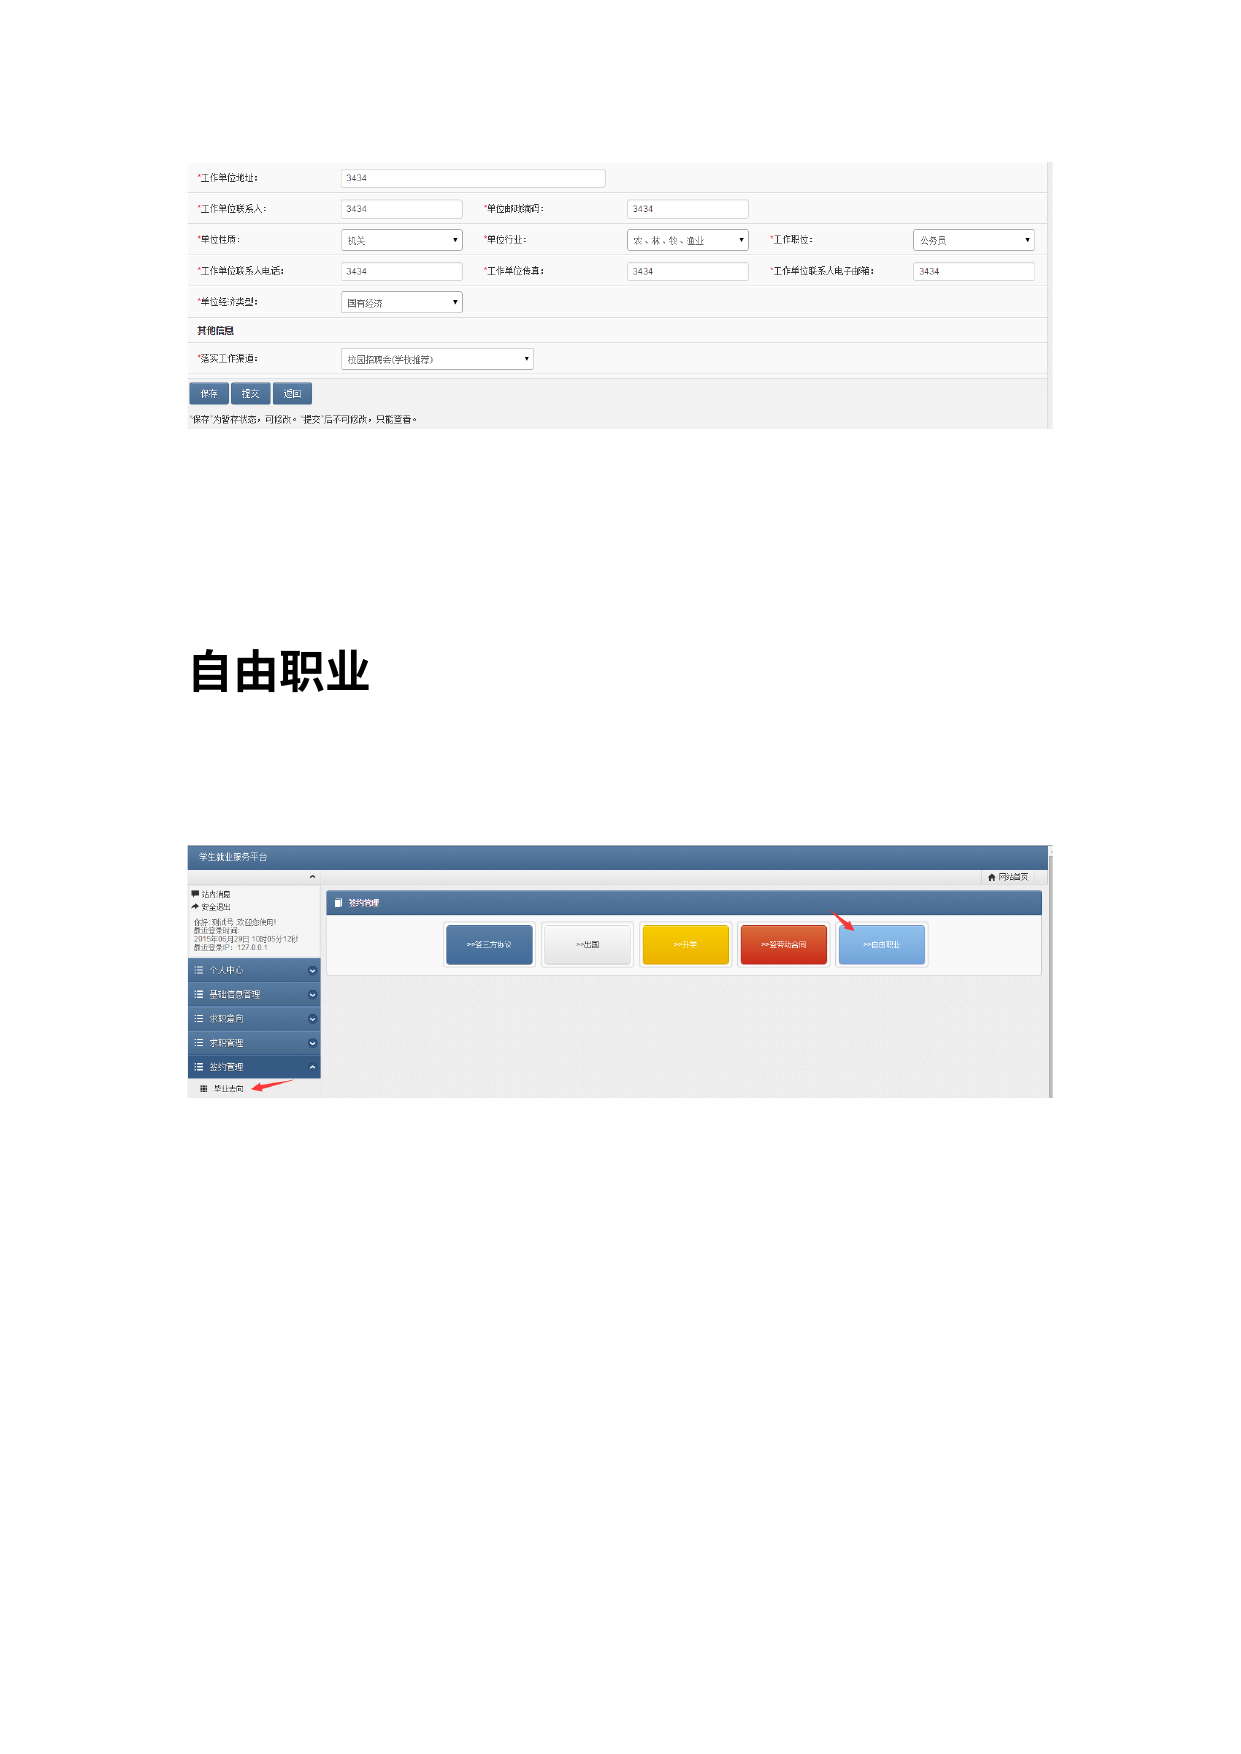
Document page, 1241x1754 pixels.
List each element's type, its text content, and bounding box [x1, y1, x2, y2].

subtitle 自由职业 [187, 620, 1053, 717]
picture [187, 845, 1053, 1098]
picture [187, 162, 1053, 429]
